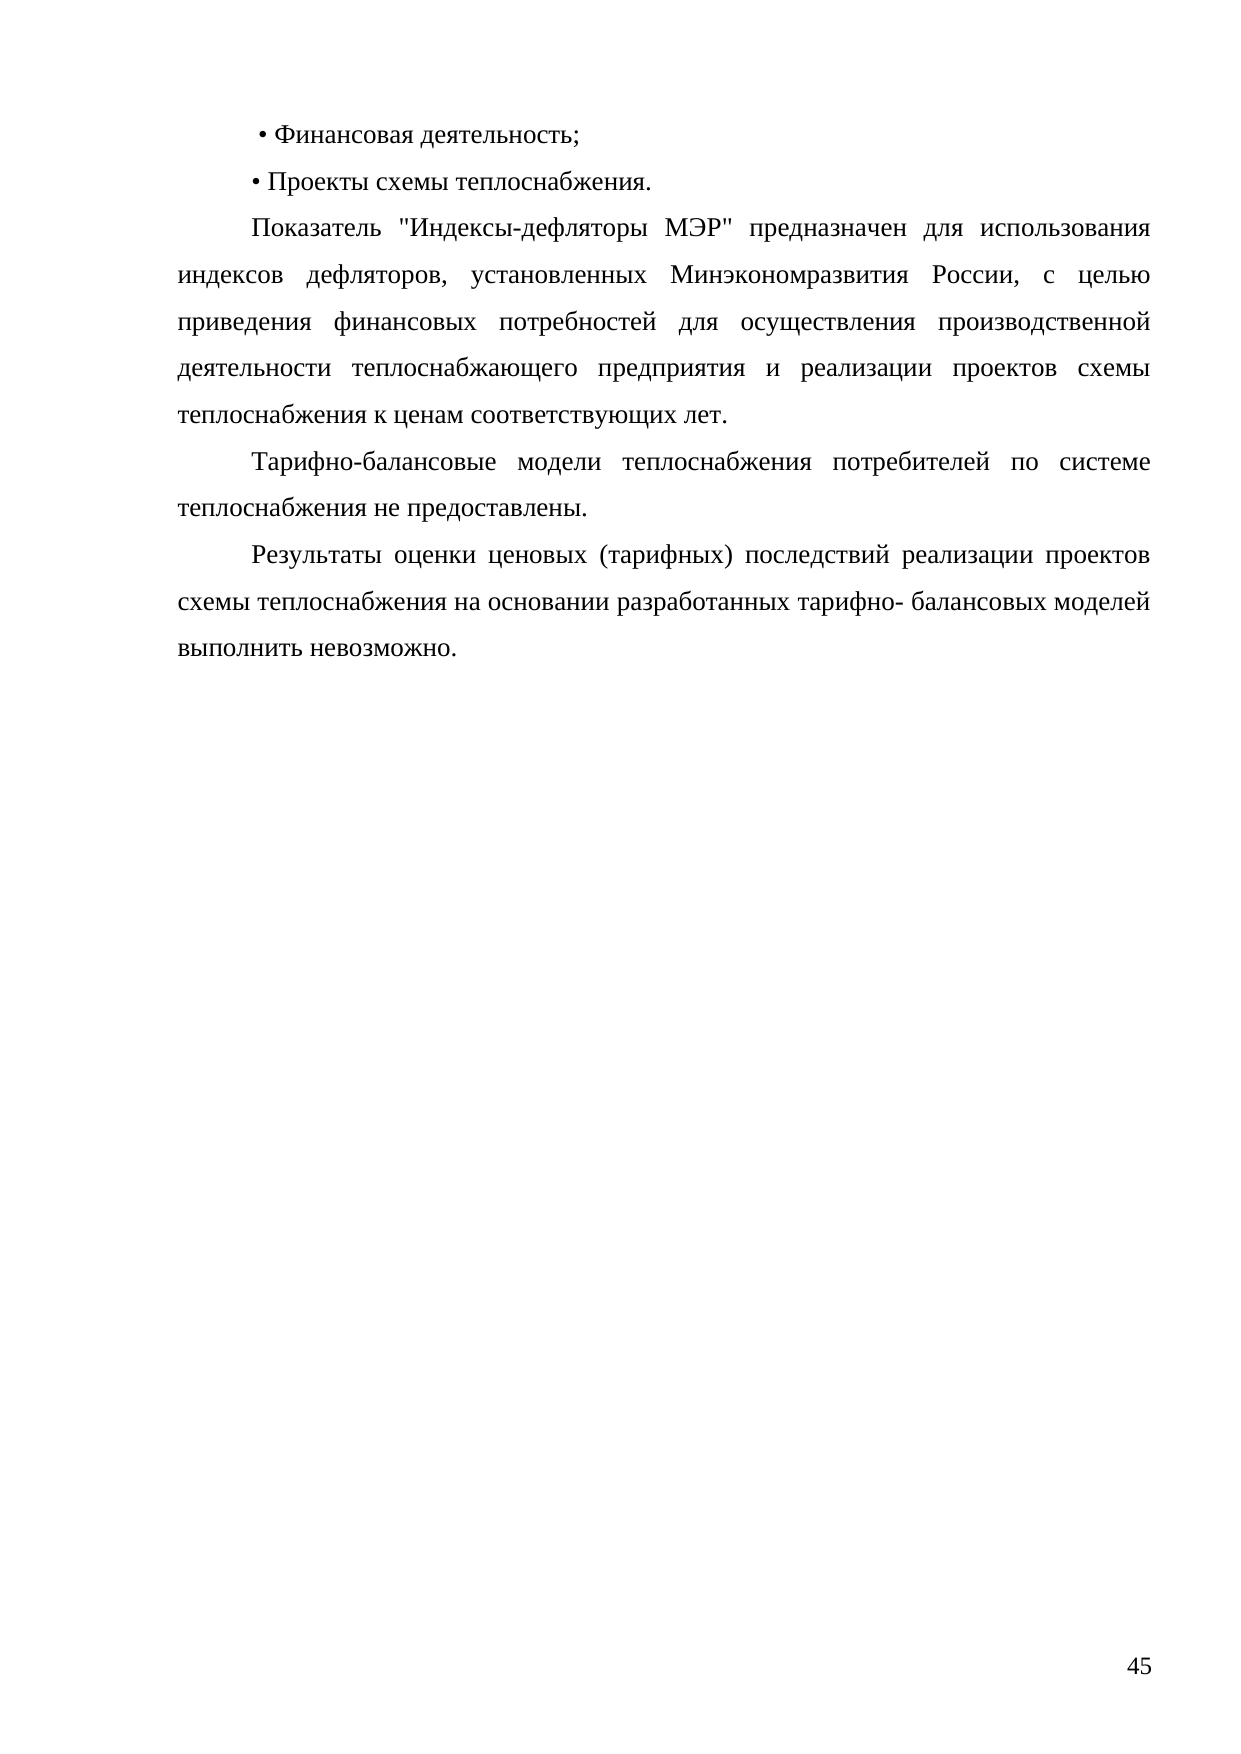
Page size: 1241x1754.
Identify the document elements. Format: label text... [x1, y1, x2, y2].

text Показатель "Индексы-дефляторы МЭР" предназначен для использования индексов дефляторов, установленных Минэкономразвития России, с целью приведения финансовых потребностей для осуществления производственной деятельности теплоснабжающего предприятия и реализации проектов схемы теплоснабжения к ценам соответствующих лет. [177, 211, 1152, 429]
text Результаты оценки ценовых (тарифных) последствий реализации проектов схемы теплоснабжения на основании разработанных тарифно- балансовых моделей выполнить невозможно. [177, 538, 1152, 663]
text • Проекты схемы теплоснабжения. [177, 165, 1152, 196]
text • Финансовая деятельность; [177, 118, 1152, 149]
text Тарифно-балансовые модели теплоснабжения потребителей по системе теплоснабжения не предоставлены. [177, 445, 1152, 523]
